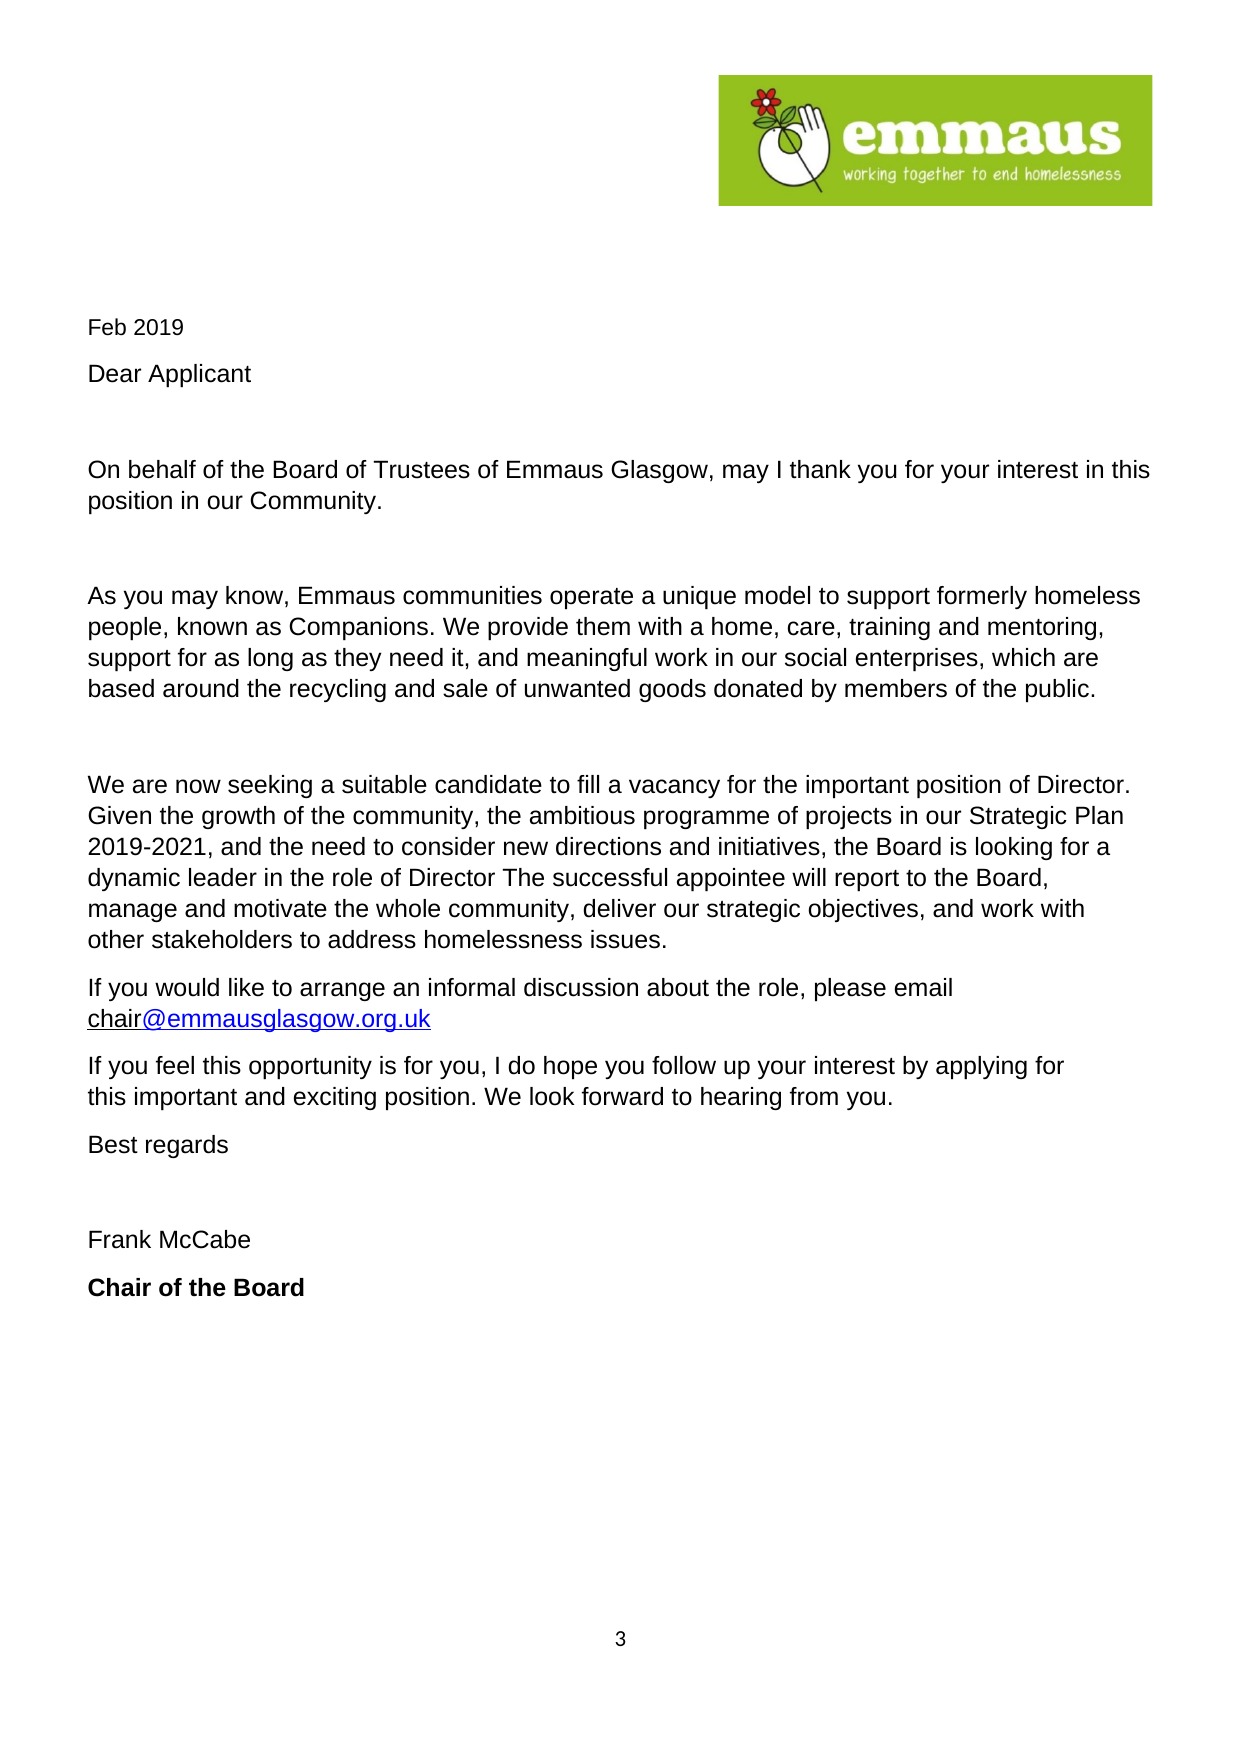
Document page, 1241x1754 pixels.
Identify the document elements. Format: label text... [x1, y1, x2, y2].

text If you would like to arrange an informal discussion about the role, please email chair@emmausglasgow.org.uk [87, 973, 1138, 1032]
text Chair of the Board [87, 1273, 1097, 1302]
text Feb 2019 [87, 314, 1152, 341]
text Frank McCabe [87, 1226, 1097, 1254]
text On behalf of the Board of Trustees of Emmaus Glasgow, may I thank you for your interest in this position in our Community. [87, 455, 1152, 514]
picture [718, 75, 1153, 206]
text Dear Applicant [87, 359, 1152, 388]
text We are now seeking a suitable candidate to fill a vacancy for the important position of Director. Given the growth of the community, the ambitious programme of projects in our Strategic Plan 2019-2021, and the need to consider new directions and initiatives, the Board is looking for a dynamic leader in the role of Director The successful appointee will report to the Board, manage and motivate the whole community, deliver our strategic objectives, and work with other stakeholders to address homelessness issues. [87, 770, 1138, 954]
text If you feel this opportunity is for you, I do hope you follow up your interest by applying for this important and exciting position. We look forward to hearing from you. [87, 1051, 1097, 1111]
text As you may know, Emmaus communities operate a unique model to support formerly homeless people, known as Companions. We provide them with a home, care, training and mentoring, support for as long as they need it, and meaningful work in our social enterprises, which are based around the recycling and sale of unwanted goods donated by members of the public. [87, 581, 1148, 703]
text Best regards [87, 1130, 1097, 1159]
